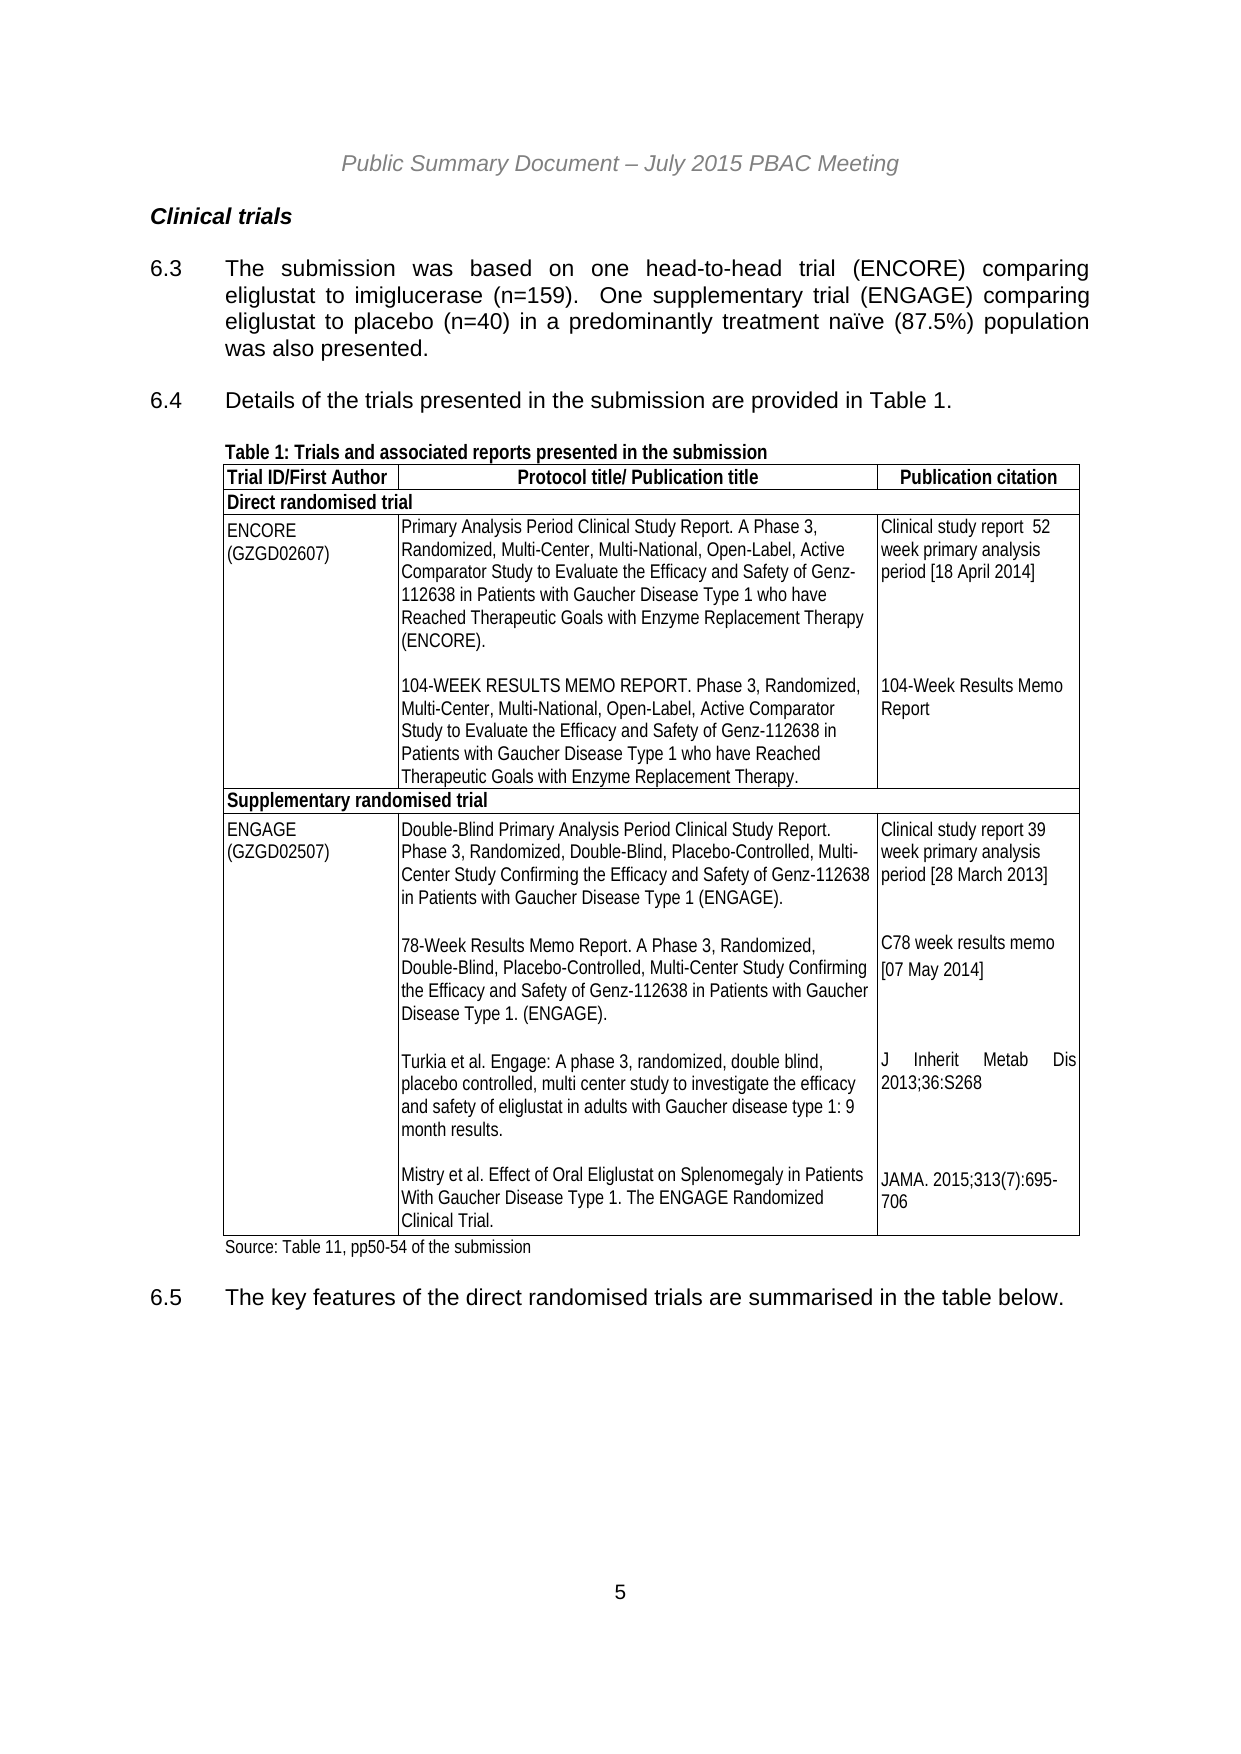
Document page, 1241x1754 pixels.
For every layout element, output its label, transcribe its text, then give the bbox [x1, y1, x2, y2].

subtitle Clinical trials [150, 203, 1090, 229]
table_cell Supplementary randomised trial [224, 789, 1079, 812]
table_header Publication citation [878, 465, 1079, 489]
table_cell Double-Blind Primary Analysis Period Clinical Study Report. Phase 3, Randomized, Double-Blind, Placebo-Controlled, Multi-Center Study Confirming the Efficacy and Safety of Genz-112638 in Patients with Gaucher Disease Type 1 (ENGAGE). 78-Week Results Memo Report. A Phase 3, Randomized, Double-Blind, Placebo-Controlled, Multi-Center Study Confirming the Efficacy and Safety of Genz-112638 in Patients with Gaucher Disease Type 1. (ENGAGE). Turkia et al. Engage: A phase 3, randomized, double blind, placebo controlled, multi center study to investigate the efficacy and safety of eliglustat in adults with Gaucher disease type 1: 9 month results. Mistry et al. Effect of Oral Eliglustat on Splenomegaly in Patients With Gaucher Disease Type 1. The ENGAGE Randomized Clinical Trial. [399, 814, 877, 1235]
table_cell ENCORE (GZGD02607) [224, 515, 398, 787]
list Details of the trials presented in the submission are provided in Table 1. [150, 387, 1090, 413]
text Source: Table 11, pp50-54 of the submission [150, 1236, 1090, 1258]
table_cell Clinical study report 39 week primary analysis period [28 March 2013] C78 week results memo [07 May 2014] J Inherit Metab Dis 2013;36:S268 JAMA. 2015;313(7):695-706 [878, 814, 1079, 1235]
list The key features of the direct randomised trials are summarised in the table below. [150, 1284, 1090, 1311]
table_cell Direct randomised trial [224, 490, 1079, 514]
text Table 1: Trials and associated reports presented in the submission [150, 440, 1090, 464]
table_cell ENGAGE (GZGD02507) [224, 814, 398, 1235]
table_header Protocol title/ Publication title [399, 465, 877, 489]
table_header Trial ID/First Author [224, 465, 398, 489]
table_cell Primary Analysis Period Clinical Study Report. A Phase 3, Randomized, Multi-Center, Multi-National, Open-Label, Active Comparator Study to Evaluate the Efficacy and Safety of Genz-112638 in Patients with Gaucher Disease Type 1 who have Reached Therapeutic Goals with Enzyme Replacement Therapy (ENCORE). 104-WEEK RESULTS MEMO REPORT. Phase 3, Randomized, Multi-Center, Multi-National, Open-Label, Active Comparator Study to Evaluate the Efficacy and Safety of Genz-112638 in Patients with Gaucher Disease Type 1 who have Reached Therapeutic Goals with Enzyme Replacement Therapy. [399, 515, 877, 787]
list The submission was based on one head-to-head trial (ENCORE) comparing eliglustat to imiglucerase (n=159). One supplementary trial (ENGAGE) comparing eliglustat to placebo (n=40) in a predominantly treatment naïve (87.5%) population was also presented. [150, 255, 1090, 361]
table_cell Clinical study report 52 week primary analysis period [18 April 2014] 104-Week Results Memo Report [878, 515, 1079, 787]
